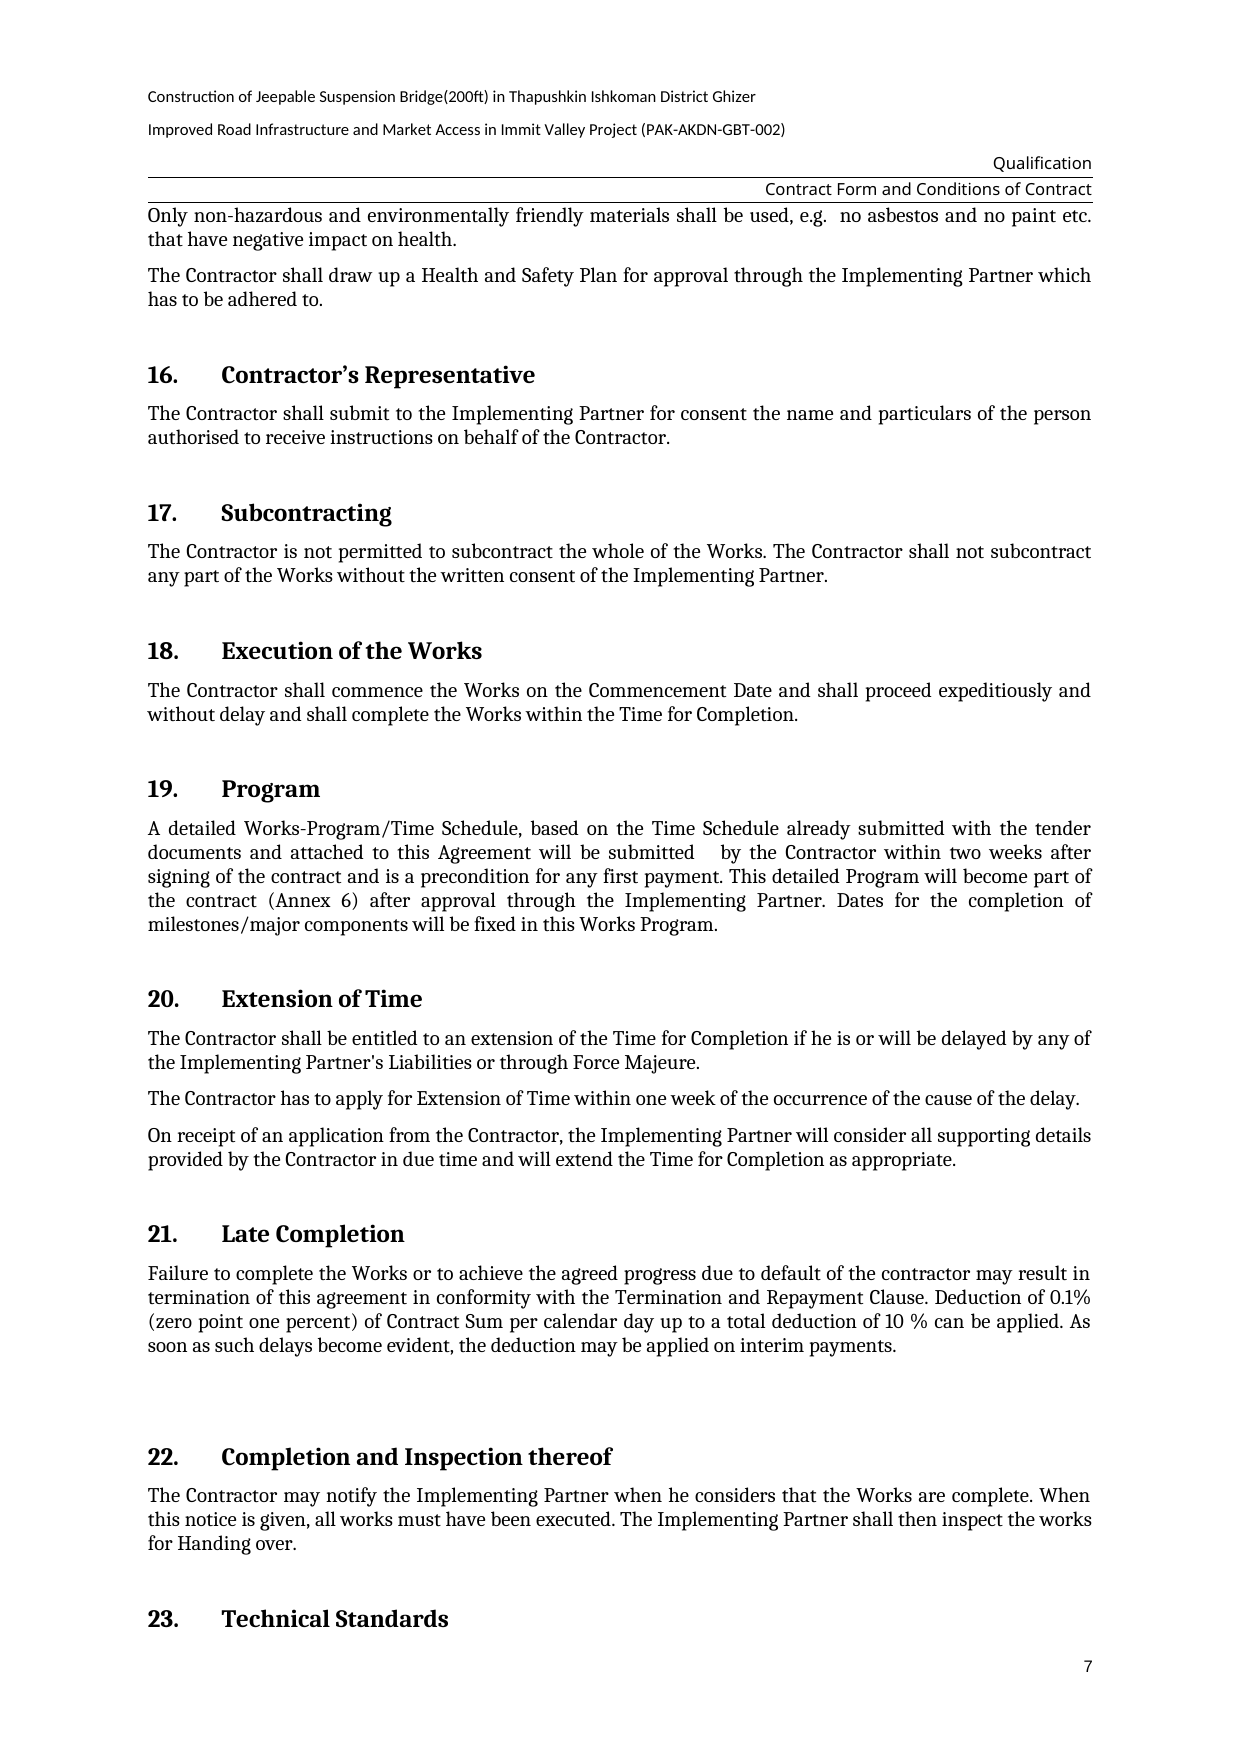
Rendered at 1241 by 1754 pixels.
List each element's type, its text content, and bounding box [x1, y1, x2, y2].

text The Contractor has to apply for Extension of Time within one week of the occurrence of the cause of the delay. [148, 1087, 1093, 1111]
text 16. Contractor’s Representative [148, 361, 1093, 389]
text 20. Extension of Time [148, 985, 1093, 1014]
text 19. Program [148, 775, 1093, 804]
text 23. Technical Standards [148, 1605, 1093, 1633]
text On receipt of an application from the Contractor, the Implementing Partner will consider all supporting details provided by the Contractor in due time and will extend the Time for Completion as appropriate. [148, 1123, 1093, 1171]
text Failure to complete the Works or to achieve the agreed progress due to default of the contractor may result in termination of this agreement in conformity with the Termination and Repayment Clause. Deduction of 0.1% (zero point one percent) of Contract Sum per calendar day up to a total deduction of 10 % can be applied. As soon as such delays become evident, the deduction may be applied on interim payments. [148, 1261, 1093, 1357]
text The Contractor may notify the Implementing Partner when he considers that the Works are complete. When this notice is given, all works must have been executed. The Implementing Partner shall then inspect the works for Handing over. [148, 1484, 1093, 1556]
text The Contractor shall commence the Works on the Commencement Date and shall proceed expeditiously and without delay and shall complete the Works within the Time for Completion. [148, 678, 1093, 726]
text Only non-hazardous and environmentally friendly materials shall be used, e.g. no asbestos and no paint etc. that have negative impact on health. [148, 203, 1093, 251]
text 21. Late Completion [148, 1220, 1093, 1249]
text The Contractor is not permitted to subcontract the whole of the Works. The Contractor shall not subcontract any part of the Works without the written consent of the Implementing Partner. [148, 540, 1093, 588]
text The Contractor shall draw up a Health and Safety Plan for approval through the Implementing Partner which has to be adhered to. [148, 264, 1093, 312]
text 18. Execution of the Works [148, 637, 1093, 666]
text 17. Subcontracting [148, 499, 1093, 528]
text 22. Completion and Inspection thereof [148, 1443, 1093, 1471]
text A detailed Works-Program/Time Schedule, based on the Time Schedule already submitted with the tender documents and attached to this Agreement will be submitted by the Contractor within two weeks after signing of the contract and is a precondition for any first payment. This detailed Program will become part of the contract (Annex 6) after approval through the Implementing Partner. Dates for the completion of milestones/major components will be fixed in this Works Program. [148, 816, 1093, 936]
text The Contractor shall be entitled to an extension of the Time for Completion if he is or will be delayed by any of the Implementing Partner's Liabilities or through Force Majeure. [148, 1026, 1093, 1074]
text The Contractor shall submit to the Implementing Partner for consent the name and particulars of the person authorised to receive instructions on behalf of the Contractor. [148, 402, 1093, 450]
